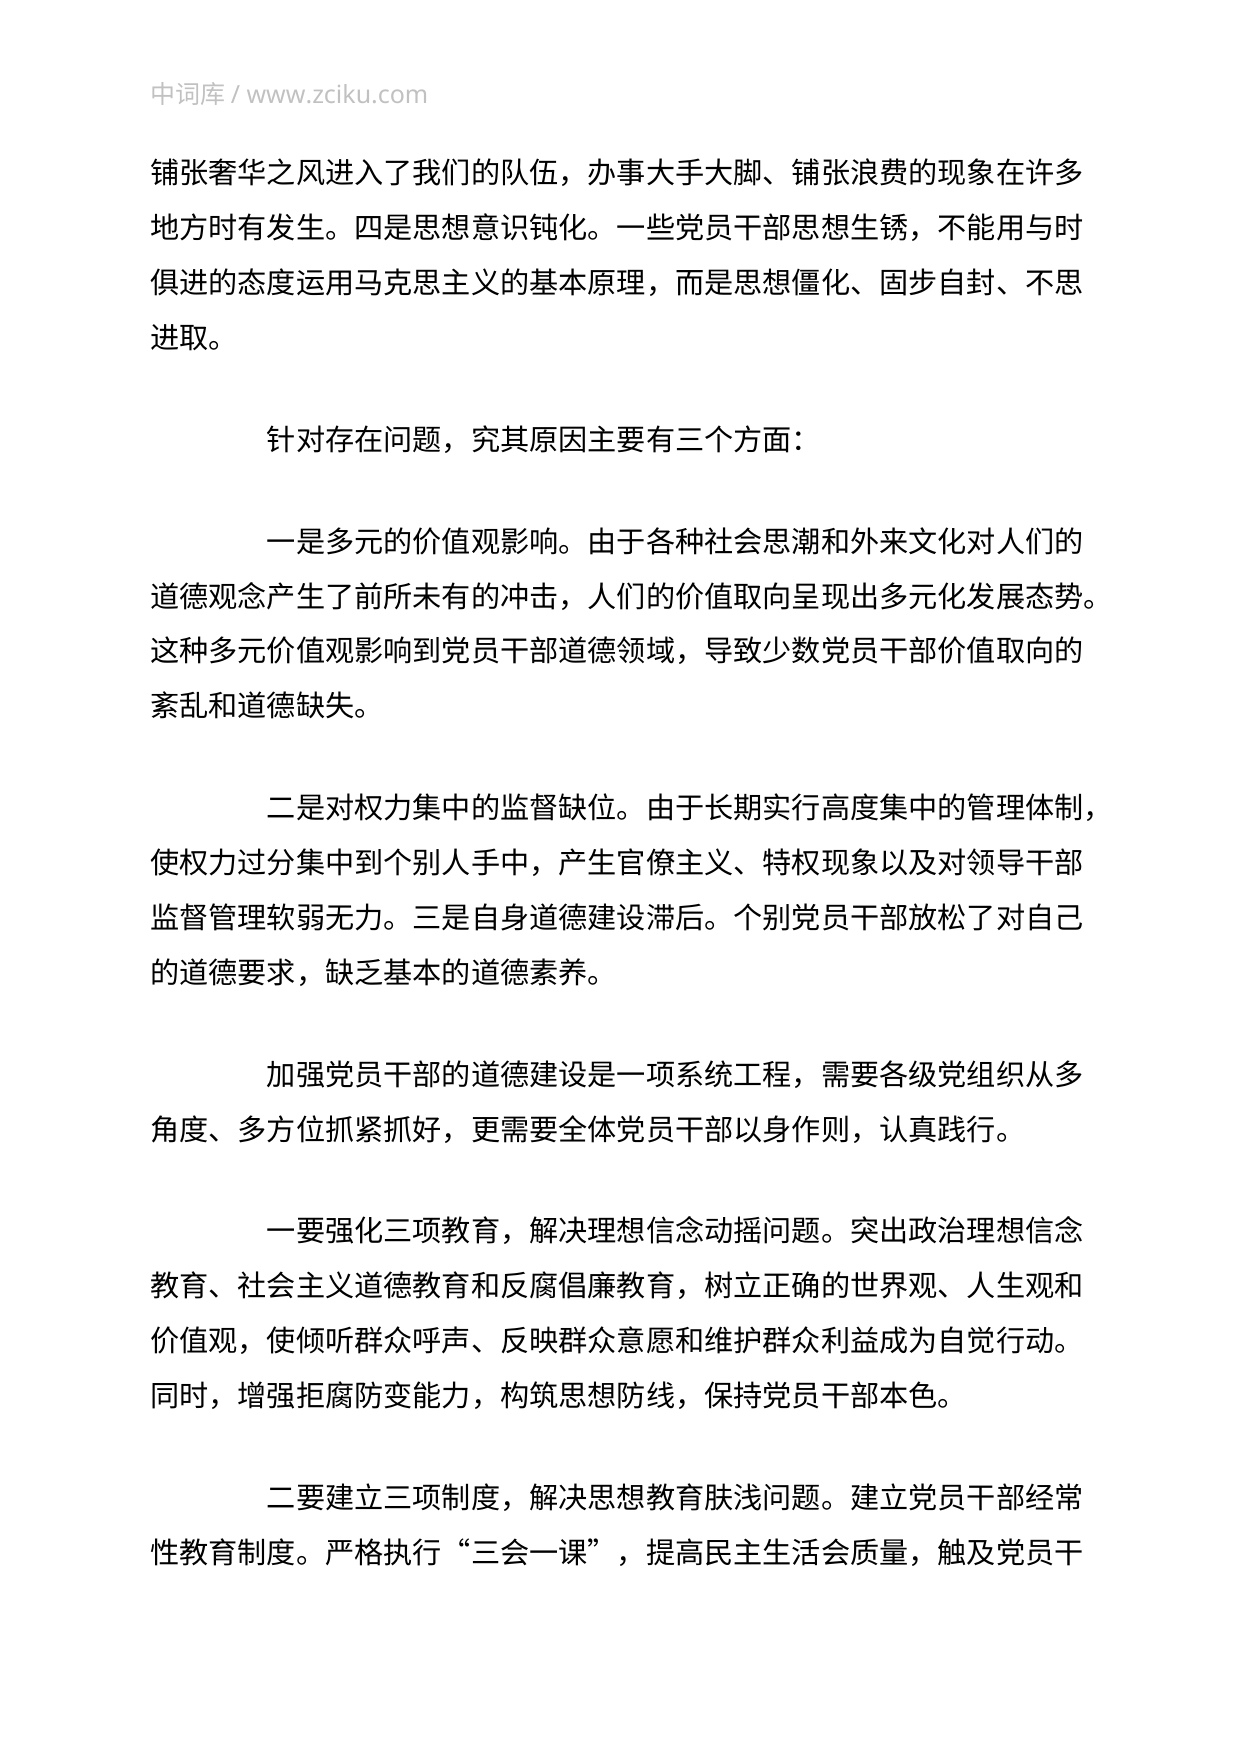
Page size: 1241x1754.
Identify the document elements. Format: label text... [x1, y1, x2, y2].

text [150, 150, 1090, 357]
text 针对存在问题，究其原因主要有三个方面： [150, 416, 1090, 459]
text 加强党员干部的道德建设是一项系统工程，需要各级党组织从多角度、多方位抓紧抓好，更需要全体党员干部以身作则，认真践行。 [150, 1051, 1090, 1148]
text 一是多元的价值观影响。由于各种社会思潮和外来文化对人们的道德观念产生了前所未有的冲击，人们的价值取向呈现出多元化发展态势。这种多元价值观影响到党员干部道德领域，导致少数党员干部价值取向的紊乱和道德缺失。 [150, 518, 1090, 725]
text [150, 1474, 1090, 1571]
text 二是对权力集中的监督缺位。由于长期实行高度集中的管理体制，使权力过分集中到个别人手中，产生官僚主义、特权现象以及对领导干部监督管理软弱无力。三是自身道德建设滞后。个别党员干部放松了对自己的道德要求，缺乏基本的道德素养。 [150, 785, 1090, 992]
text 一要强化三项教育，解决理想信念动摇问题。突出政治理想信念教育、社会主义道德教育和反腐倡廉教育，树立正确的世界观、人生观和价值观，使倾听群众呼声、反映群众意愿和维护群众利益成为自觉行动。同时，增强拒腐防变能力，构筑思想防线，保持党员干部本色。 [150, 1208, 1090, 1415]
